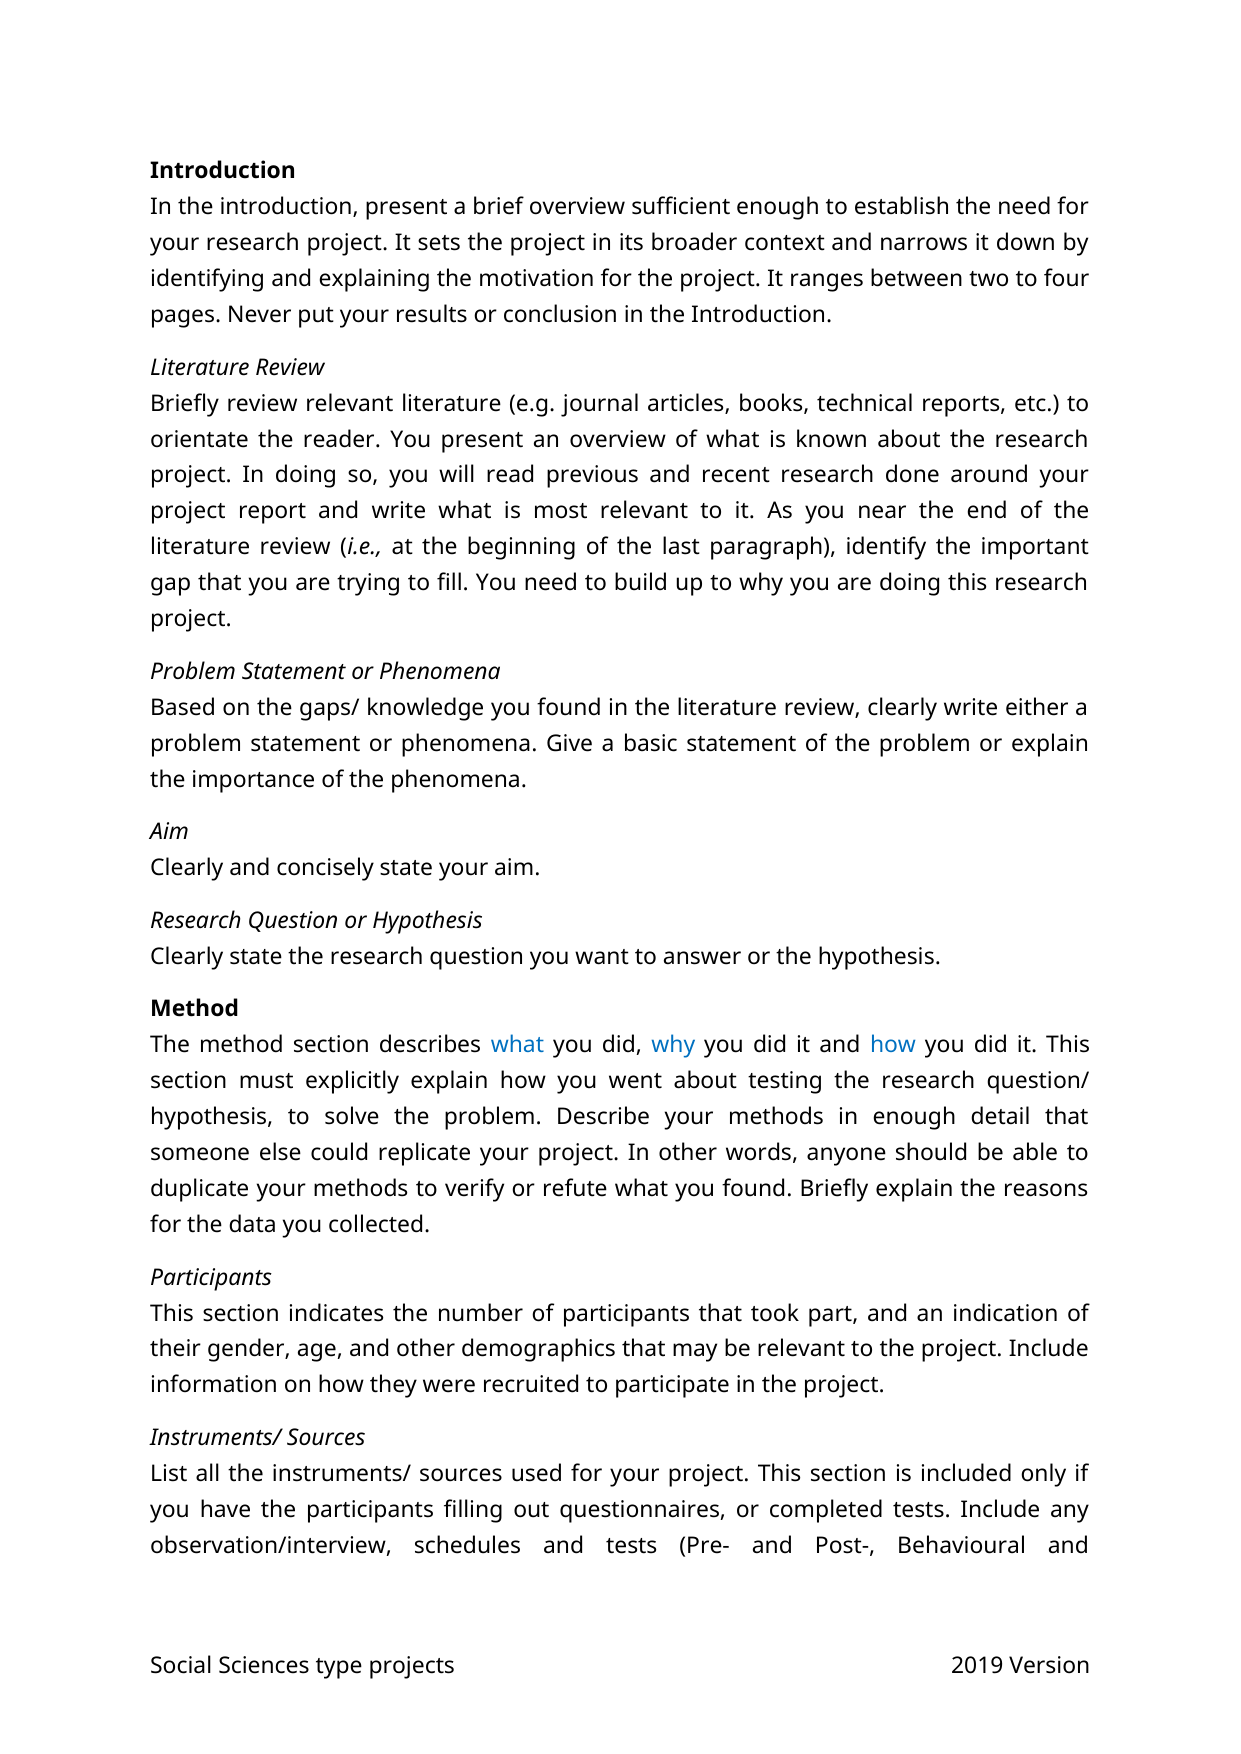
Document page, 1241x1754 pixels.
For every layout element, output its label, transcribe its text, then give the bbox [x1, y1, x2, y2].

subtitle Method [150, 992, 1090, 1023]
subtitle Literature Review [150, 351, 1090, 382]
text Clearly and concisely state your aim. [150, 851, 1090, 882]
subtitle Aim [150, 815, 1090, 846]
text This section indicates the number of participants that took part, and an indication of their gender, age, and other demographics that may be relevant to the project. Include information on how they were recruited to participate in the project. [150, 1296, 1090, 1399]
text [150, 1457, 1090, 1560]
text Briefly review relevant literature (e.g. journal articles, books, technical reports, etc.) to orientate the reader. You present an overview of what is known about the research project. In doing so, you will read previous and recent research done around your project report and write what is most relevant to it. As you near the end of the literature review (i.e., at the beginning of the last paragraph), identify the important gap that you are trying to fill. You need to build up to why you are doing this research project. [150, 387, 1090, 633]
text Clearly state the research question you want to answer or the hypothesis. [150, 940, 1090, 971]
subtitle Problem Statement or Phenomena [150, 655, 1090, 686]
subtitle Participants [150, 1261, 1090, 1292]
text The method section describes what you did, why you did it and how you did it. This section must explicitly explain how you went about testing the research question/ hypothesis, to solve the problem. Describe your methods in enough detail that someone else could replicate your project. In other words, anyone should be able to duplicate your methods to verify or refute what you found. Briefly explain the reasons for the data you collected. [150, 1028, 1090, 1239]
subtitle Research Question or Hypothesis [150, 904, 1090, 935]
subtitle Introduction [150, 154, 1090, 186]
text Based on the gaps/ knowledge you found in the literature review, clearly write either a problem statement or phenomena. Give a basic statement of the problem or explain the importance of the phenomena. [150, 691, 1090, 794]
subtitle Instruments/ Sources [150, 1421, 1090, 1452]
text In the introduction, present a brief overview sufficient enough to establish the need for your research project. It sets the project in its broader context and narrows it down by identifying and explaining the motivation for the project. It ranges between two to four pages. Never put your results or conclusion in the Introduction. [150, 190, 1090, 329]
